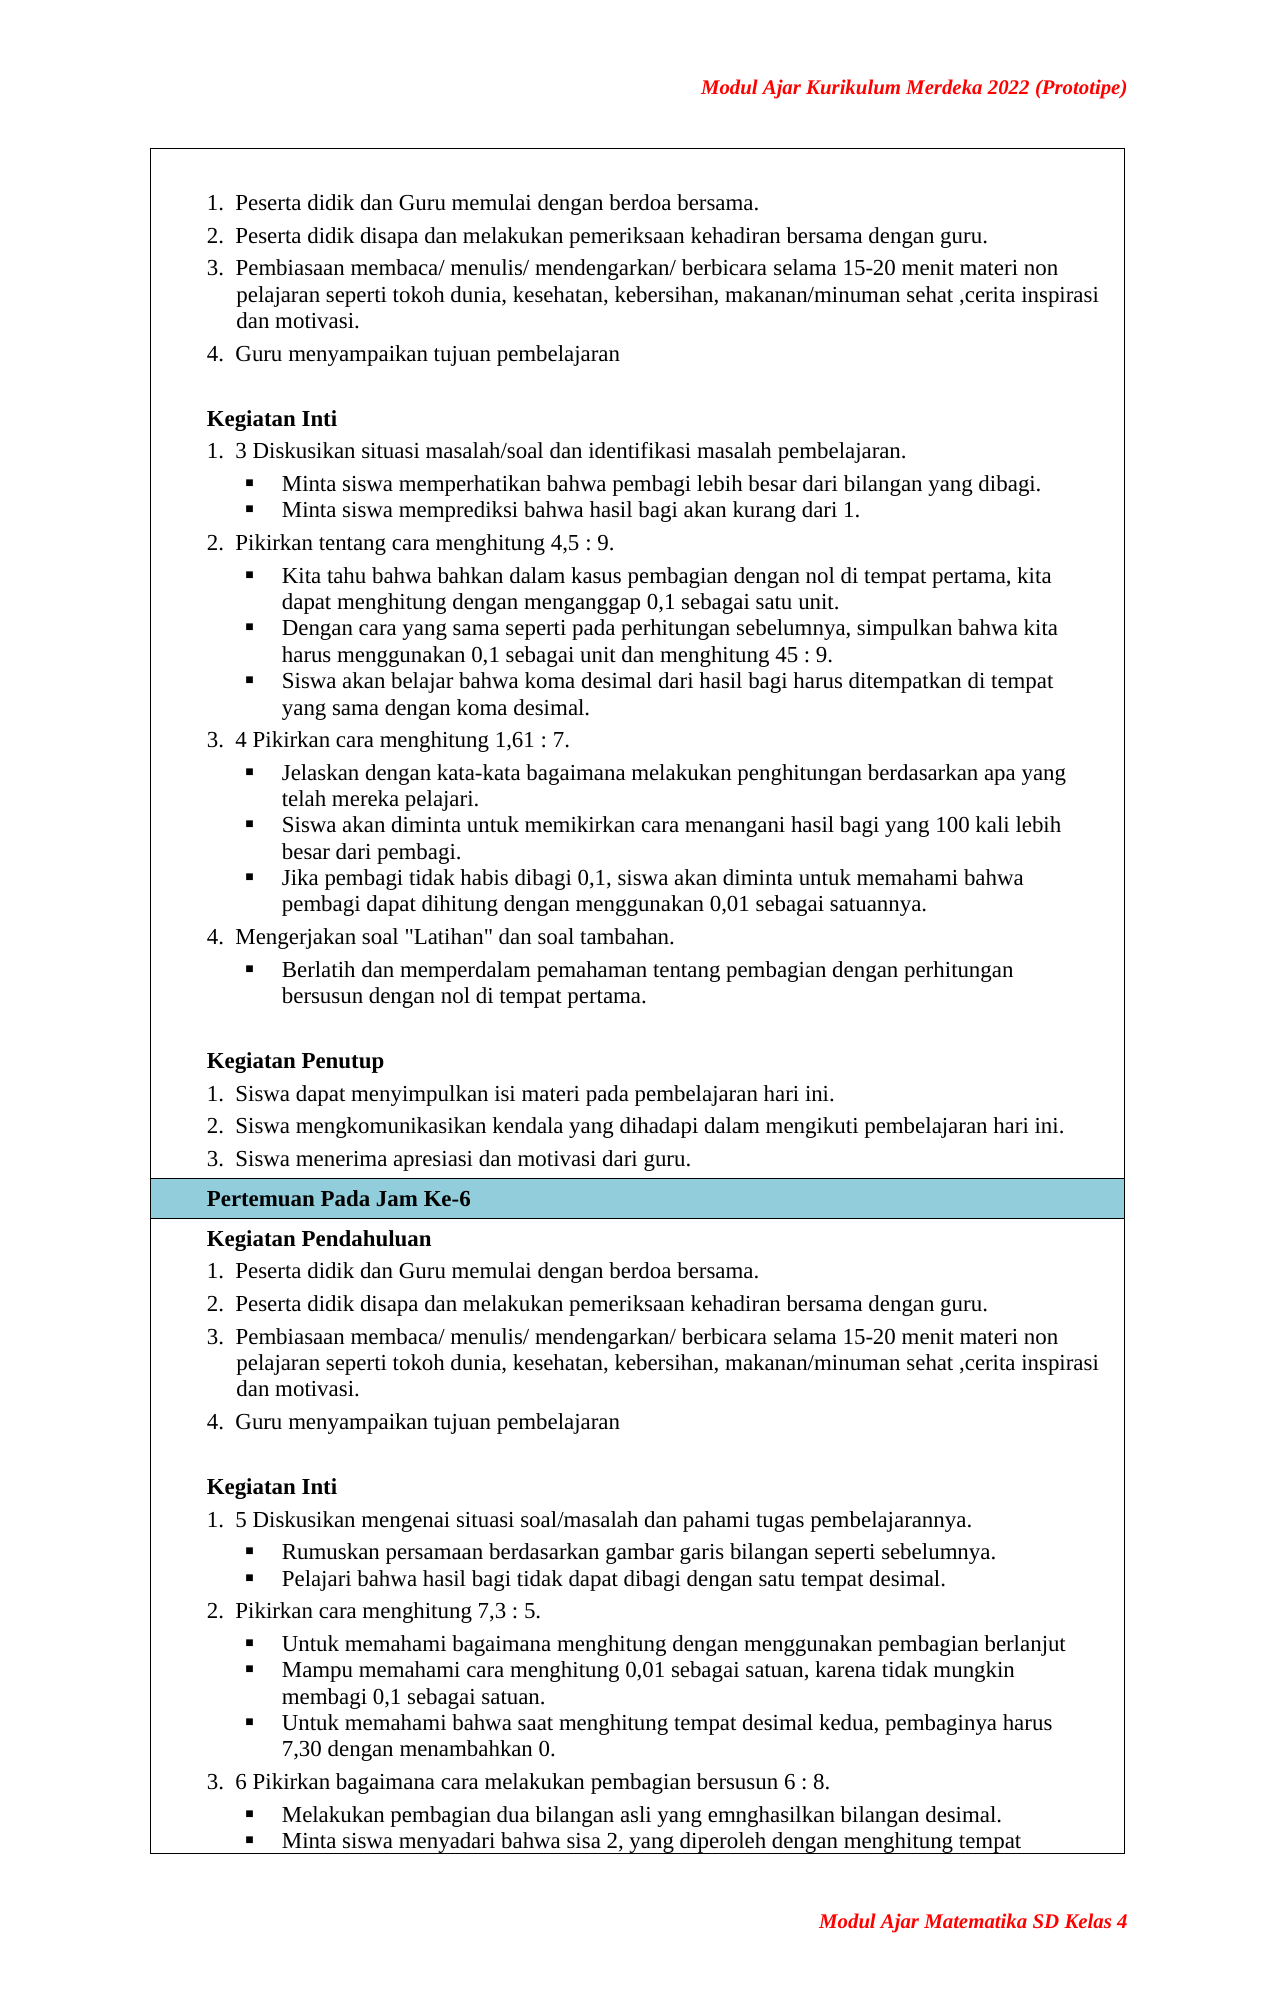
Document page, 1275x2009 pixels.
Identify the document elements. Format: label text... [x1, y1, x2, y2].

table_cell Pertemuan Pada Jam Ke-6 [151, 1179, 1124, 1218]
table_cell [151, 1219, 1124, 1853]
